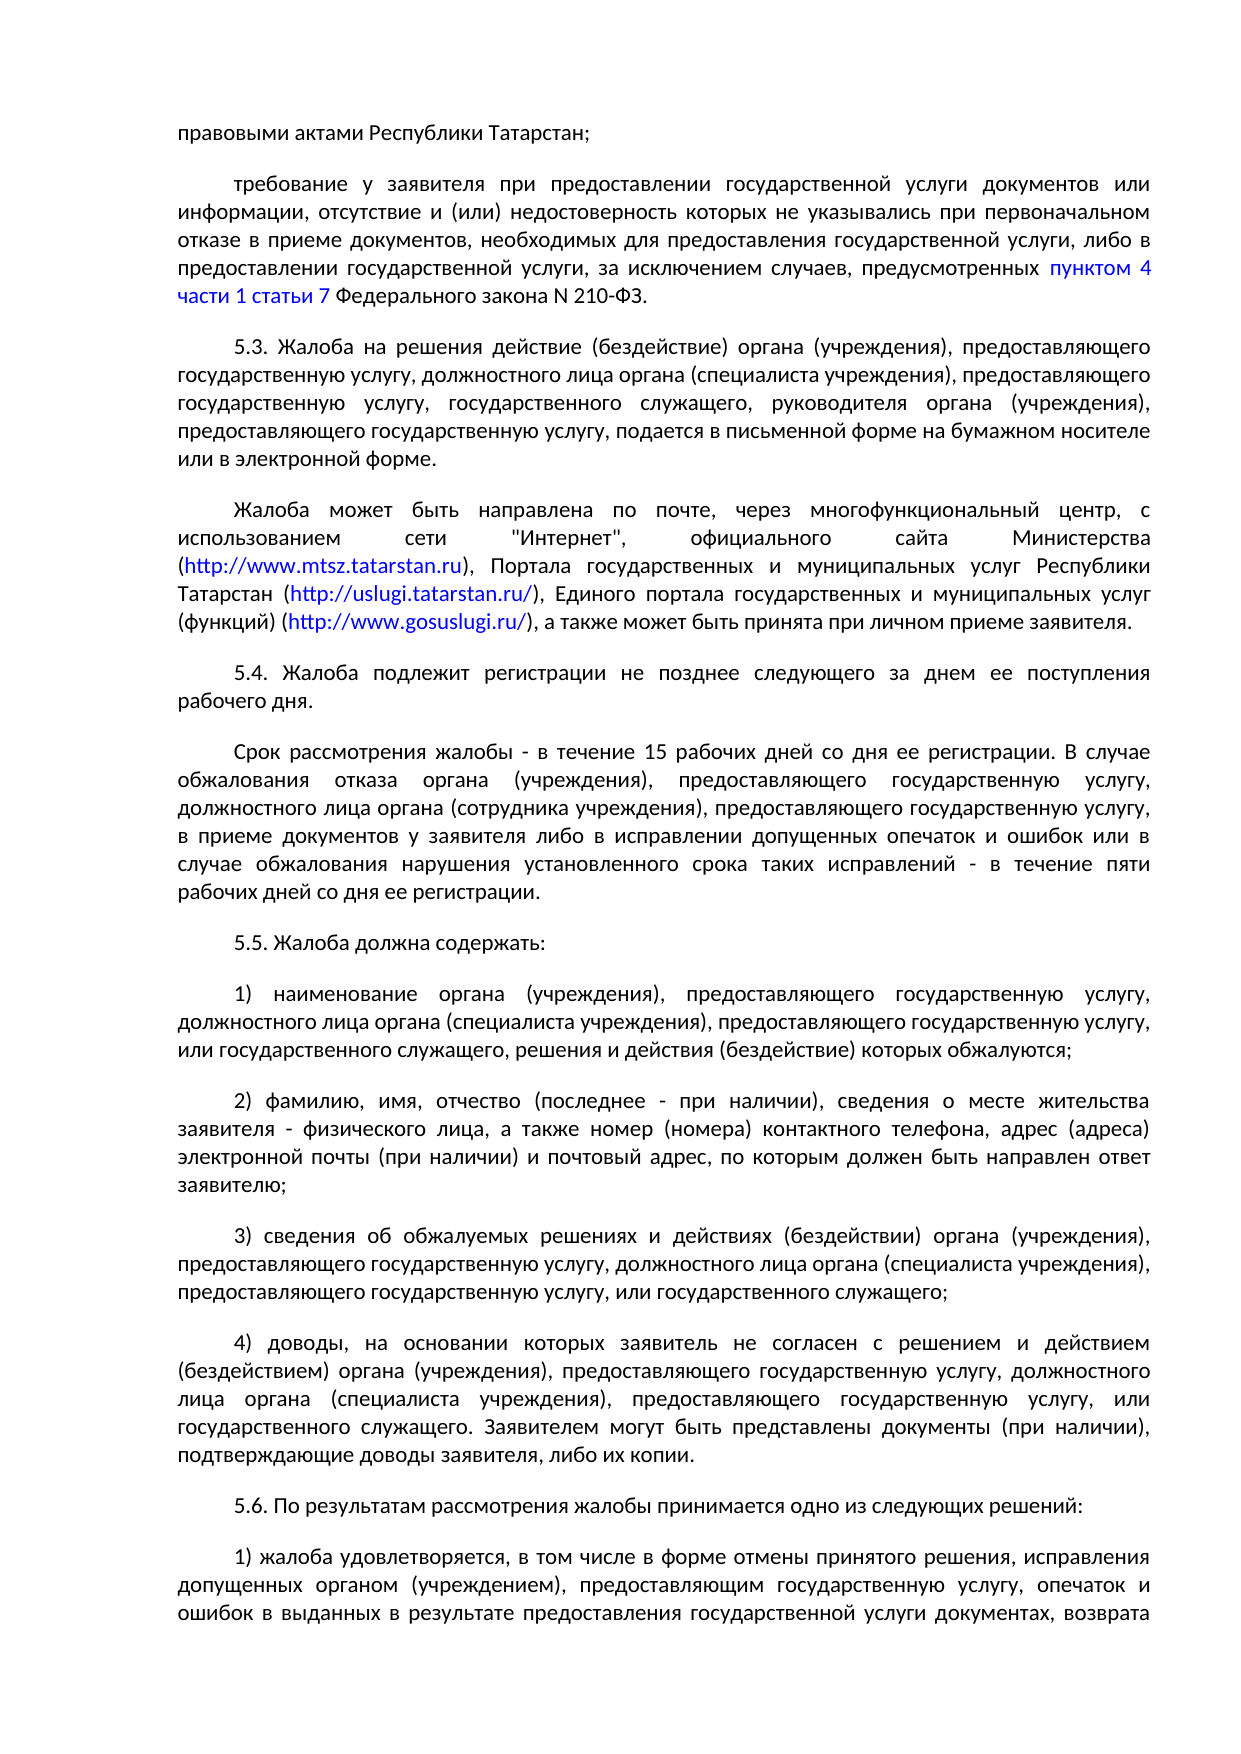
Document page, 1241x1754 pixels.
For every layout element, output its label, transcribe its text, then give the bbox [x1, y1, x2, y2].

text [177, 1542, 1152, 1626]
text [177, 118, 1152, 146]
text Жалоба может быть направлена по почте, через многофункциональный центр, с использованием сети "Интернет", официального сайта Министерства (http://www.mtsz.tatarstan.ru), Портала государственных и муниципальных услуг Республики Татарстан (http://uslugi.tatarstan.ru/), Единого портала государственных и муниципальных услуг (функций) (http://www.gosuslugi.ru/), а также может быть принята при личном приеме заявителя. [177, 495, 1152, 635]
text 4) доводы, на основании которых заявитель не согласен с решением и действием (бездействием) органа (учреждения), предоставляющего государственную услугу, должностного лица органа (специалиста учреждения), предоставляющего государственную услугу, или государственного служащего. Заявителем могут быть представлены документы (при наличии), подтверждающие доводы заявителя, либо их копии. [177, 1328, 1152, 1468]
text 5.4. Жалоба подлежит регистрации не позднее следующего за днем ее поступления рабочего дня. [177, 658, 1152, 714]
text 5.3. Жалоба на решения действие (бездействие) органа (учреждения), предоставляющего государственную услугу, должностного лица органа (специалиста учреждения), предоставляющего государственную услугу, государственного служащего, руководителя органа (учреждения), предоставляющего государственную услугу, подается в письменной форме на бумажном носителе или в электронной форме. [177, 332, 1152, 472]
text 2) фамилию, имя, отчество (последнее - при наличии), сведения о месте жительства заявителя - физического лица, а также номер (номера) контактного телефона, адрес (адреса) электронной почты (при наличии) и почтовый адрес, по которым должен быть направлен ответ заявителю; [177, 1086, 1152, 1198]
text требование у заявителя при предоставлении государственной услуги документов или информации, отсутствие и (или) недостоверность которых не указывались при первоначальном отказе в приеме документов, необходимых для предоставления государственной услуги, либо в предоставлении государственной услуги, за исключением случаев, предусмотренных пунктом 4 части 1 статьи 7 Федерального закона N 210-ФЗ. [177, 169, 1152, 309]
text 3) сведения об обжалуемых решениях и действиях (бездействии) органа (учреждения), предоставляющего государственную услугу, должностного лица органа (специалиста учреждения), предоставляющего государственную услугу, или государственного служащего; [177, 1221, 1152, 1305]
text Срок рассмотрения жалобы - в течение 15 рабочих дней со дня ее регистрации. В случае обжалования отказа органа (учреждения), предоставляющего государственную услугу, должностного лица органа (сотрудника учреждения), предоставляющего государственную услугу, в приеме документов у заявителя либо в исправлении допущенных опечаток и ошибок или в случае обжалования нарушения установленного срока таких исправлений - в течение пяти рабочих дней со дня ее регистрации. [177, 737, 1152, 905]
text 5.6. По результатам рассмотрения жалобы принимается одно из следующих решений: [177, 1491, 1152, 1519]
text 1) наименование органа (учреждения), предоставляющего государственную услугу, должностного лица органа (специалиста учреждения), предоставляющего государственную услугу, или государственного служащего, решения и действия (бездействие) которых обжалуются; [177, 979, 1152, 1063]
text 5.5. Жалоба должна содержать: [177, 928, 1152, 956]
